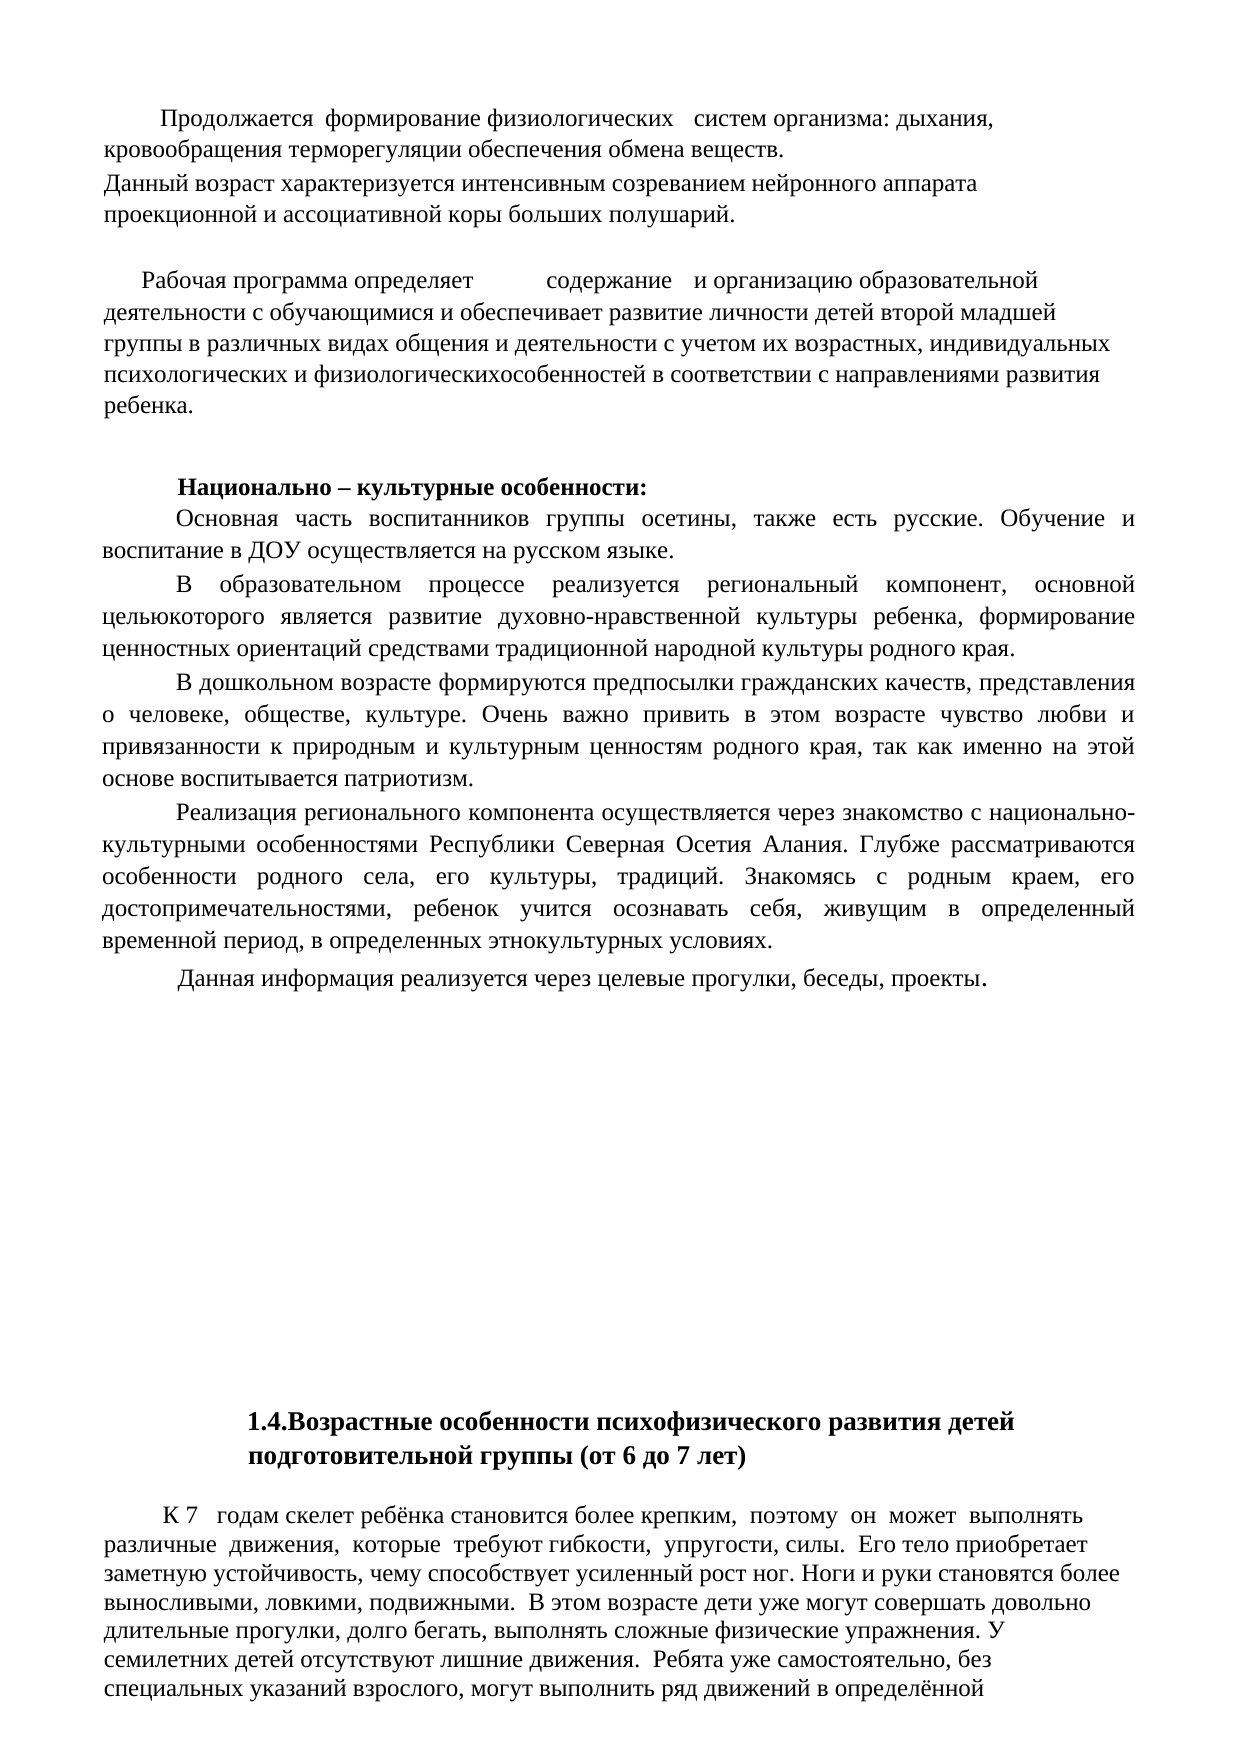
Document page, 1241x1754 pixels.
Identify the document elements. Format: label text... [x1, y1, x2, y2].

text Реализация регионального компонента осуществляется через знакомство с национально-культурными особенностями Республики Северная Осетия Алания. Глубже рассматриваются особенности родного села, его культуры, традиций. Знакомясь с родным краем, его достопримечательностями, ребенок учится осознавать себя, живущим в определенный временной период, в определенных этнокультурных условиях. [102, 797, 1136, 954]
text Рабочая программа определяет содержание и организацию образовательной деятельности с обучающимися и обеспечивает развитие личности детей второй младшей группы в различных видах общения и деятельности с учетом их возрастных, индивидуальных психологических и физиологическихособенностей в соответствии с направлениями развития ребенка. [103, 266, 1137, 418]
text Продолжается формирование физиологических систем организма: дыхания, кровообращения терморегуляции обеспечения обмена веществ. [103, 103, 1137, 163]
text 1.4.Возрастные особенности психофизического развития детей подготовительной группы (от 6 до 7 лет) [247, 1406, 1137, 1470]
text В образовательном процессе реализуется региональный компонент, основной цельюкоторого является развитие духовно-нравственной культуры ребенка, формирование ценностных ориентаций средствами традиционной народной культуры родного края. [102, 569, 1136, 662]
text Данный возраст характеризуется интенсивным созреванием нейронного аппарата проекционной и ассоциативной коры больших полушарий. [103, 168, 1137, 228]
text Национально – культурные особенности: [177, 472, 1137, 501]
text Данная информация реализуется через целевые прогулки, беседы, проекты. [177, 959, 1136, 993]
text В дошкольном возрасте формируются предпосылки гражданских качеств, представления о человеке, обществе, культуре. Очень важно привить в этом возрасте чувство любви и привязанности к природным и культурным ценностям родного края, так как именно на этой основе воспитывается патриотизм. [102, 667, 1136, 792]
text Основная часть воспитанников группы осетины, также есть русские. Обучение и воспитание в ДОУ осуществляется на русском языке. [102, 503, 1136, 564]
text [103, 1501, 1137, 1702]
